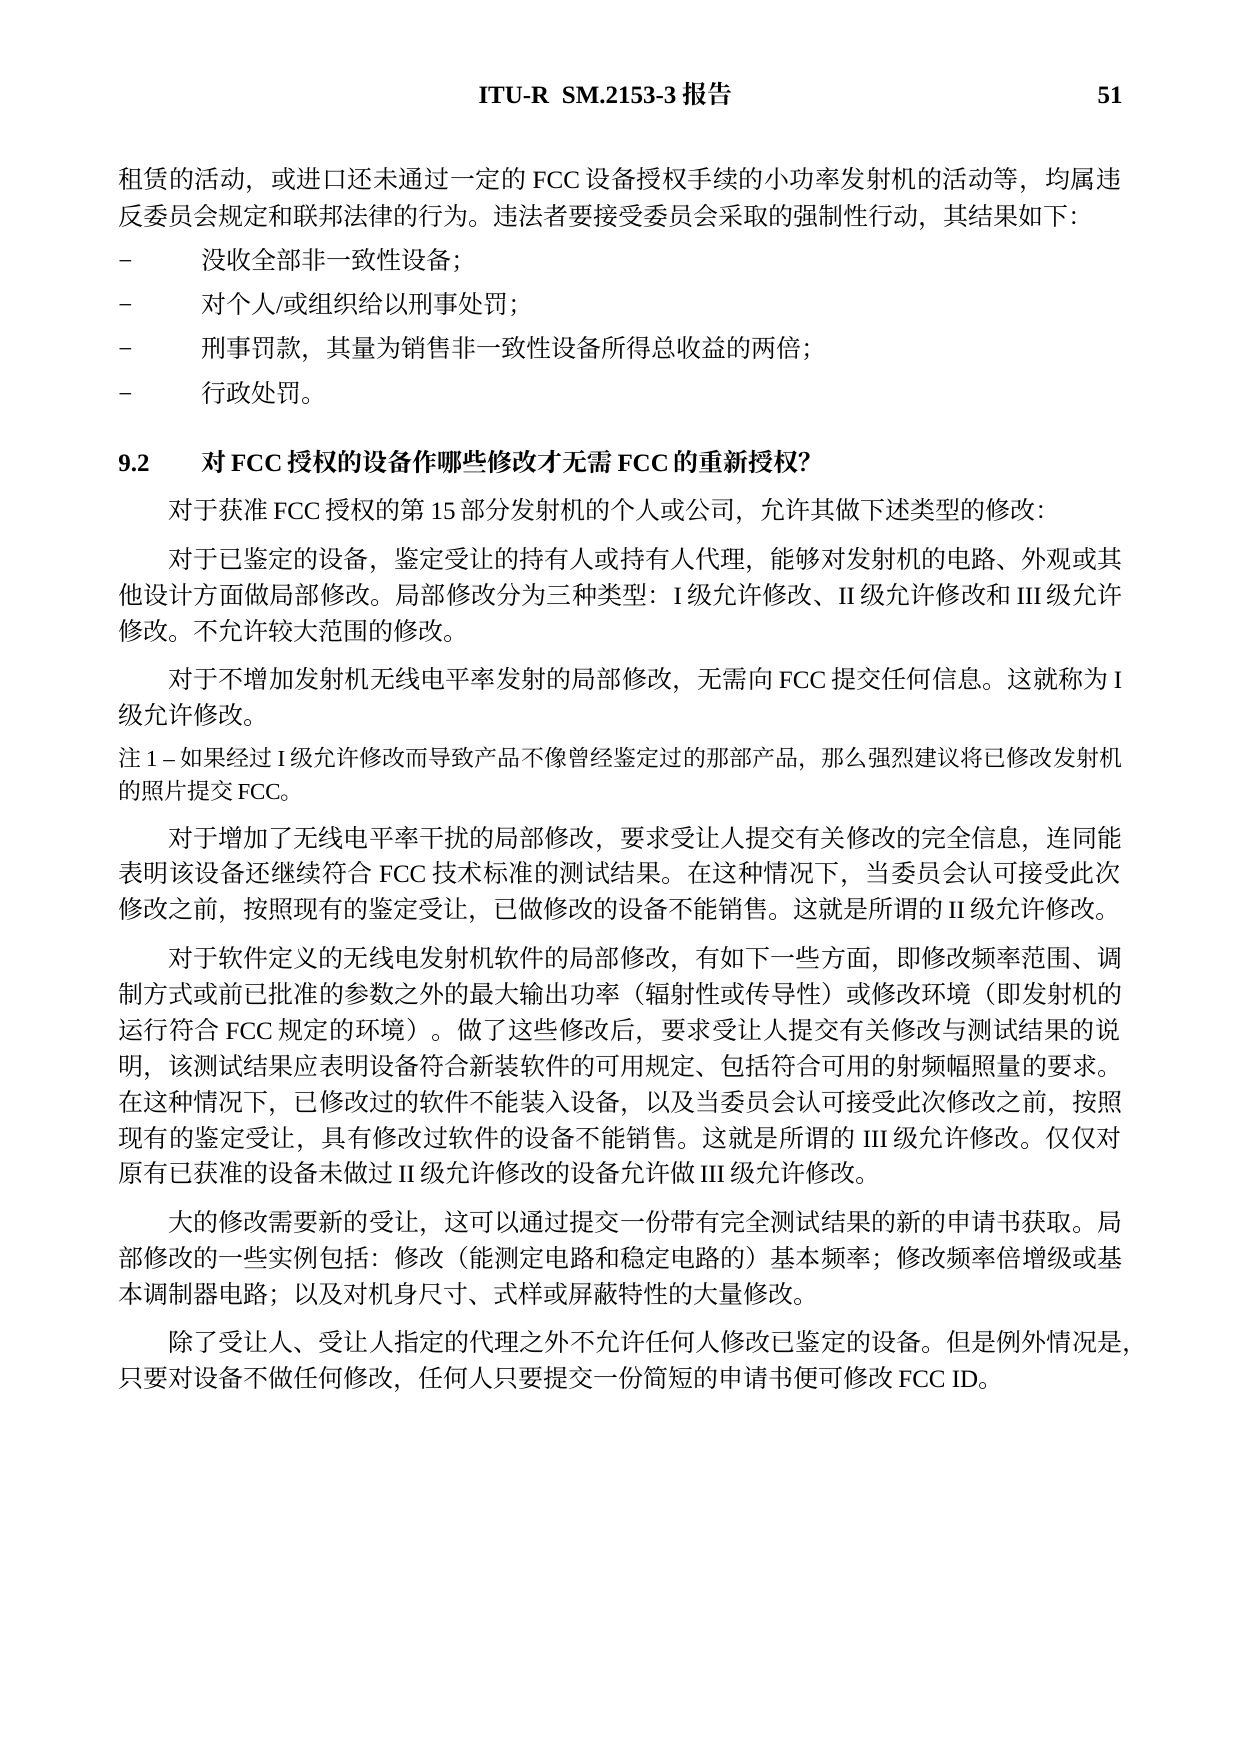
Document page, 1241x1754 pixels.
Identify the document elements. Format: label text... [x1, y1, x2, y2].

text 对于获准FCC授权的第15部分发射机的个人或公司，允许其做下述类型的修改： [118, 491, 1122, 527]
text 注1 – 如果经过I级允许修改而导致产品不像曾经鉴定过的那部产品，那么强烈建议将已修改发射机的照片提交FCC。 [118, 740, 1122, 806]
text 对于不增加发射机无线电平率发射的局部修改，无需向FCC提交任何信息。这就称为I级允许修改。 [118, 660, 1122, 732]
text − 刑事罚款，其量为销售非一致性设备所得总收益的两倍； [118, 329, 1122, 365]
text 对于已鉴定的设备，鉴定受让的持有人或持有人代理，能够对发射机的电路、外观或其他设计方面做局部修改。局部修改分为三种类型：I级允许修改、II级允许修改和III级允许修改。不允许较大范围的修改。 [118, 539, 1122, 647]
text 对于软件定义的无线电发射机软件的局部修改，有如下一些方面，即修改频率范围、调制方式或前已批准的参数之外的最大输出功率（辐射性或传导性）或修改环境（即发射机的运行符合FCC规定的环境）。做了这些修改后，要求受让人提交有关修改与测试结果的说明，该测试结果应表明设备符合新装软件的可用规定、包括符合可用的射频幅照量的要求。在这种情况下，已修改过的软件不能装入设备，以及当委员会认可接受此次修改之前，按照现有的鉴定受让，具有修改过软件的设备不能销售。这就是所谓的III级允许修改。仅仅对原有已获准的设备未做过II级允许修改的设备允许做III级允许修改。 [118, 938, 1122, 1190]
text 对于增加了无线电平率干扰的局部修改，要求受让人提交有关修改的完全信息，连同能表明该设备还继续符合FCC技术标准的测试结果。在这种情况下，当委员会认可接受此次修改之前，按照现有的鉴定受让，已做修改的设备不能销售。这就是所谓的II级允许修改。 [118, 818, 1122, 926]
text 除了受让人、受让人指定的代理之外不允许任何人修改已鉴定的设备。但是例外情况是，只要对设备不做任何修改，任何人只要提交一份简短的申请书便可修改FCC ID。 [118, 1323, 1122, 1395]
subtitle 9.2 对FCC授权的设备作哪些修改才无需FCC的重新授权？ [118, 442, 1122, 478]
text 大的修改需要新的受让，这可以通过提交一份带有完全测试结果的新的申请书获取。局部修改的一些实例包括：修改（能测定电路和稳定电路的）基本频率；修改频率倍增级或基本调制器电路；以及对机身尺寸、式样或屏蔽特性的大量修改。 [118, 1203, 1122, 1310]
text − 对个人/或组织给以刑事处罚； [118, 285, 1122, 321]
text − 没收全部非一致性设备； [118, 240, 1122, 276]
text 租赁的活动，或进口还未通过一定的FCC设备授权手续的小功率发射机的活动等，均属违反委员会规定和联邦法律的行为。违法者要接受委员会采取的强制性行动，其结果如下： [118, 160, 1122, 232]
text − 行政处罚。 [118, 373, 1122, 409]
